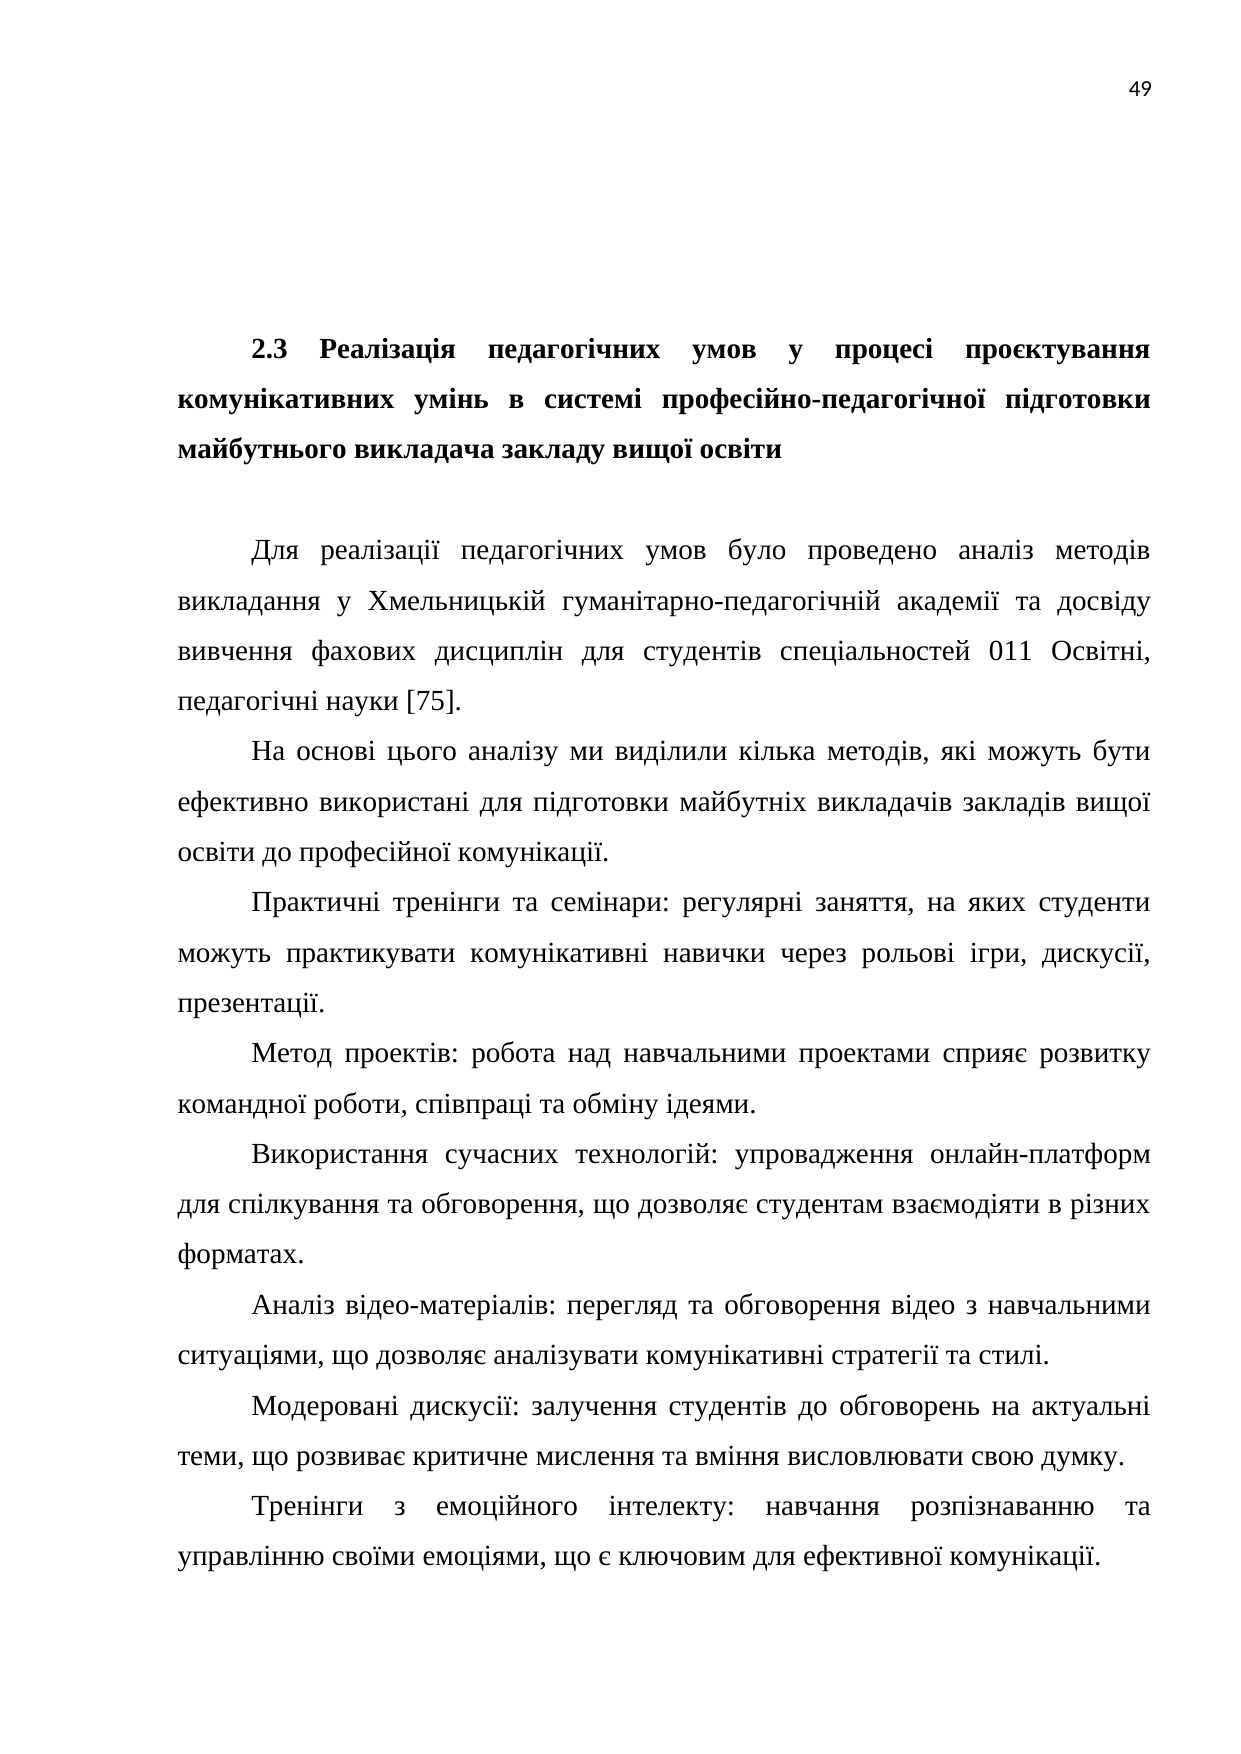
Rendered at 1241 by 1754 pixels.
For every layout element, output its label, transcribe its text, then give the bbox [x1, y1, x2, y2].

text 2.3 Реалізація педагогічних умов у процесі проєктування комунікативних умінь в системі професійно-педагогічної підготовки майбутнього викладача закладу вищої освіти [177, 331, 1152, 465]
text Аналіз відео-матеріалів: перегляд та обговорення відео з навчальними ситуаціями, що дозволяє аналізувати комунікативні стратегії та стилі. [177, 1287, 1152, 1371]
text Для реалізації педагогічних умов було проведено аналіз методів викладання у Хмельницькій гуманітарно-педагогічній академії та досвіду вивчення фахових дисциплін для студентів спеціальностей 011 Освітні, педагогічні науки [75]. [177, 532, 1152, 717]
text Тренінги з емоційного інтелекту: навчання розпізнаванню та управлінню своїми емоціями, що є ключовим для ефективної комунікації. [177, 1488, 1152, 1572]
text Використання сучасних технологій: упровадження онлайн-платформ для спілкування та обговорення, що дозволяє студентам взаємодіяти в різних форматах. [177, 1136, 1152, 1270]
text На основі цього аналізу ми виділили кілька методів, які можуть бути ефективно використані для підготовки майбутніх викладачів закладів вищої освіти до професійної комунікації. [177, 733, 1152, 868]
text Метод проектів: робота над навчальними проектами сприяє розвитку командної роботи, співпраці та обміну ідеями. [177, 1035, 1152, 1119]
text Модеровані дискусії: залучення студентів до обговорень на актуальні теми, що розвиває критичне мислення та вміння висловлювати свою думку. [177, 1388, 1152, 1471]
text Практичні тренінги та семінари: регулярні заняття, на яких студенти можуть практикувати комунікативні навички через рольові ігри, дискусії, презентації. [177, 884, 1152, 1019]
